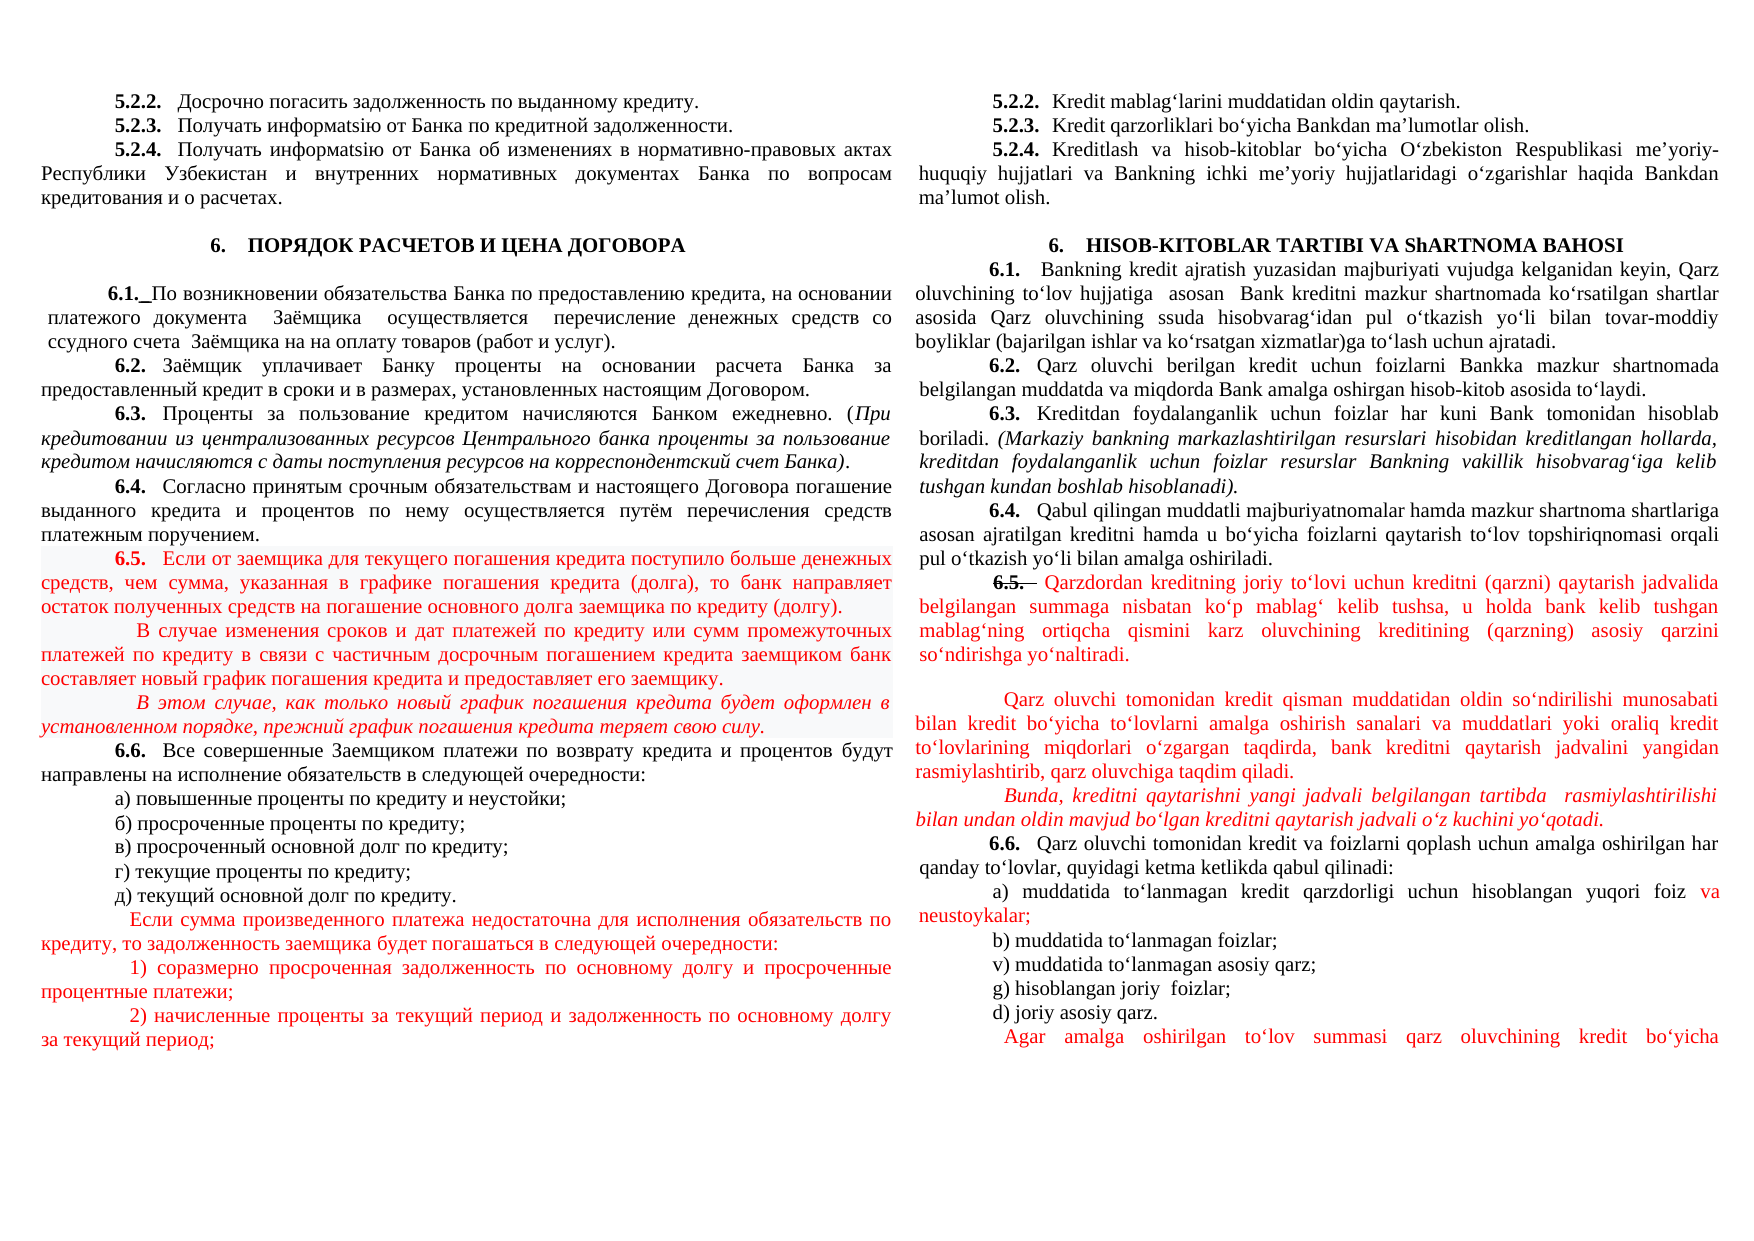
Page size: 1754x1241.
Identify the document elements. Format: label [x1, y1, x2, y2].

table_header [30, 89, 904, 1051]
table_header [904, 89, 1731, 1051]
